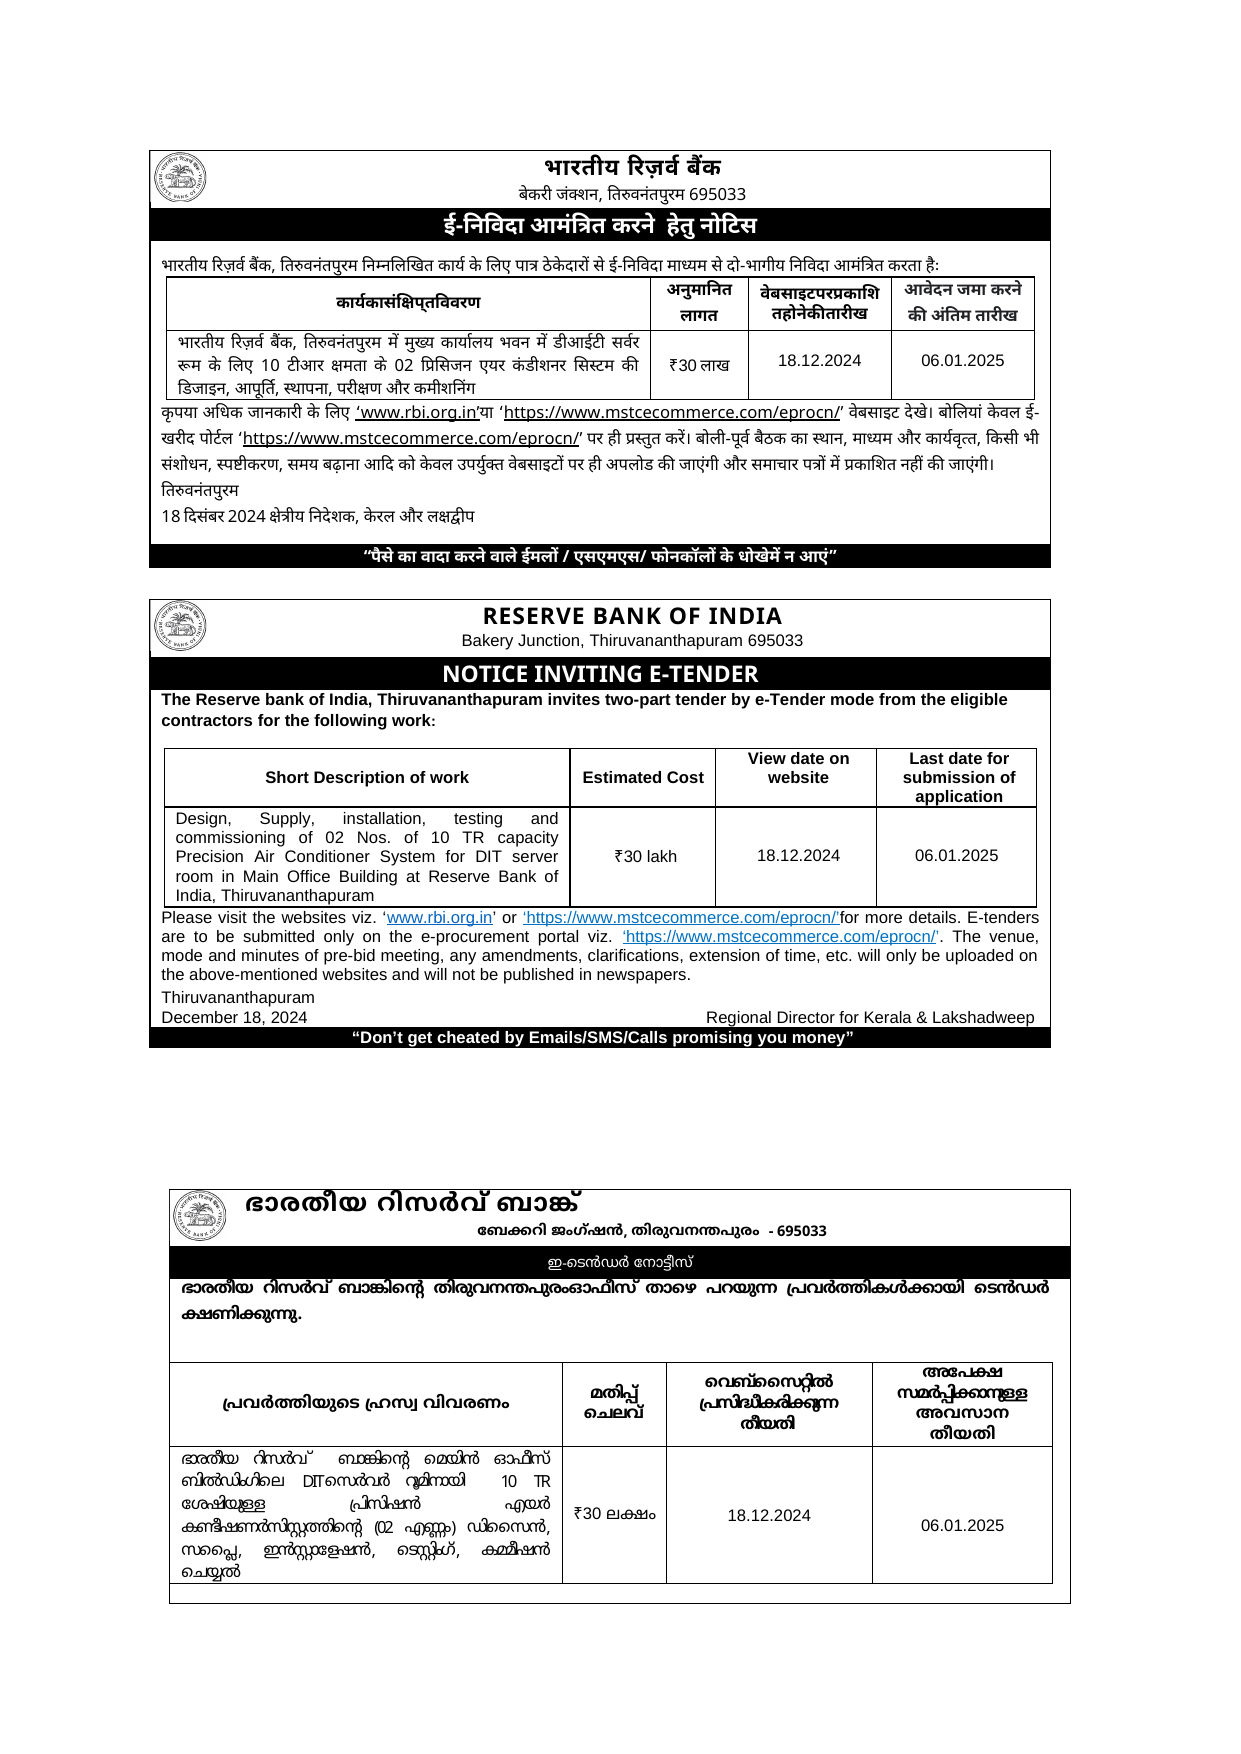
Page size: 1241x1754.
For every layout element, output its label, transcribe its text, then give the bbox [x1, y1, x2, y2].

table_cell ई-निविदा आमंत्रित करने हेतु नोटिस [151, 209, 1050, 240]
table_cell “Don’t get cheated by Emails/SMS/Calls promising you money” [151, 1028, 1050, 1047]
picture [150, 600, 207, 651]
table_cell “पैसे का वादा करने वाले ईमलों / एसएमएस/ फोनकॉलों के धोखेमें न आएं” [151, 545, 1050, 567]
table_header RESERVE BANK OF INDIA Bakery Junction, Thiruvananthapuram 695033 [151, 600, 1050, 657]
table_cell The Reserve bank of India, Thiruvananthapuram invites two-part tender by e-Tender mode from the eligible contractors for the following work: Please visit the websites viz. ‘www.rbi.org.in’ or ‘https://www.mstcecommerce.com/eprocn/’for more details. E-tenders are to be submitted only on the e-procurement portal viz. ‘https://www.mstcecommerce.com/eprocn/’. The venue, mode and minutes of pre-bid meeting, any amendments, clarifications, extension of time, etc. will only be uploaded on the above-mentioned websites and will not be published in newspapers. Thiruvananthapuram December 18, 2024 Regional Director for Kerala & Lakshadweep [151, 690, 1050, 1027]
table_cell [170, 1279, 1070, 1603]
picture [150, 151, 207, 202]
table_cell भारतीय रिज़र्व बैंक, तिरुवनंतपुरम निम्नलिखित कार्य के लिए पात्र ठेकेदारों से ई-निविदा माध्यम से दो-भागीय निविदा आमंत्रित करता हैः कृपया अधिक जानकारी के लिए ‘www.rbi.org.in’या ‘https://www.mstcecommerce.com/eprocn/’ वेबसाइट देखे। बोलियां केवल ई-खरीद पोर्टल ‘https://www.mstcecommerce.com/eprocn/’ पर ही प्रस्तुत करें। बोली-पूर्व बैठक का स्थान, माध्यम और कार्यवृत्‍त, किसी भी संशोधन, स्पष्टीकरण, समय बढ़ाना आदि को केवल उपर्युक्त वेबसाइटों पर ही अपलोड की जाएंगी और समाचार पत्रों में प्रकाशित नहीं की जाएंगी। तिरुवनंतपुरम 18दिसंबर2024क्षेत्रीय निदेशक, केरल और लक्षद्वीप [151, 241, 1050, 543]
table_cell NOTICE INVITING E-TENDER [151, 658, 1050, 689]
table_header भारतीय रिज़र्व बैंक बेकरी जंक्शन, तिरुवनंतपुरम 695033 [151, 151, 1050, 208]
table_header ഭാരതീയ റിസർവ് ബാങ്ക് ബേക്കറി ജംഗ്ഷൻ, തിരുവനന്തപുരം - 695033 [170, 1190, 1070, 1246]
table_cell ഇ-ടെൻഡർ നോട്ടീസ് [170, 1248, 1070, 1278]
picture [169, 1190, 226, 1240]
